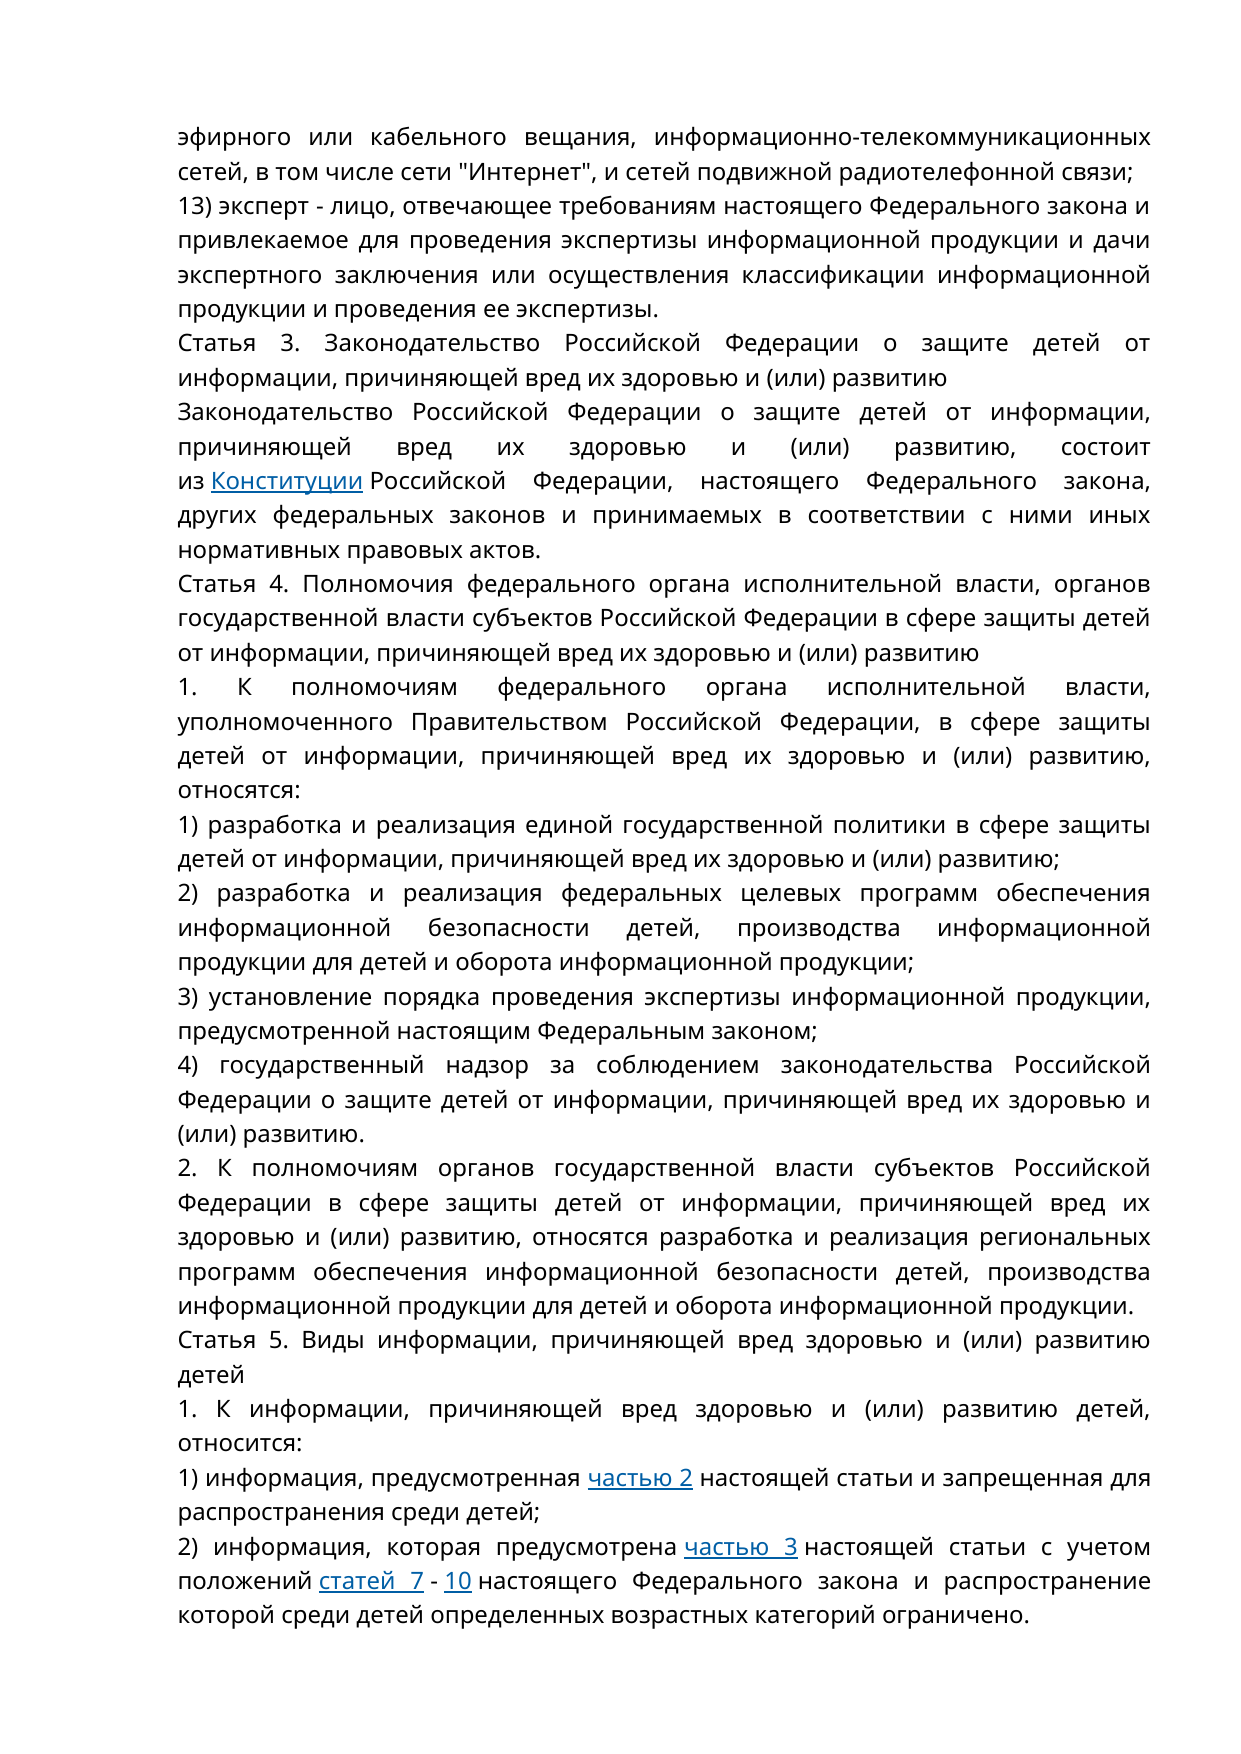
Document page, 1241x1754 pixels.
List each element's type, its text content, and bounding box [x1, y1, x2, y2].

text 1) информация, предусмотренная частью 2 настоящей статьи и запрещенная для распространения среди детей; [177, 1459, 1152, 1527]
text 1. К информации, причиняющей вред здоровью и (или) развитию детей, относится: [177, 1390, 1152, 1459]
text 13) эксперт - лицо, отвечающее требованиям настоящего Федерального закона и привлекаемое для проведения экспертизы информационной продукции и дачи экспертного заключения или осуществления классификации информационной продукции и проведения ее экспертизы. [177, 187, 1152, 324]
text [177, 118, 1152, 187]
text 4) государственный надзор за соблюдением законодательства Российской Федерации о защите детей от информации, причиняющей вред их здоровью и (или) развитию. [177, 1046, 1152, 1149]
text 3) установление порядка проведения экспертизы информационной продукции, предусмотренной настоящим Федеральным законом; [177, 977, 1152, 1046]
text Статья 5. Виды информации, причиняющей вред здоровью и (или) развитию детей [177, 1321, 1152, 1390]
text 2) информация, которая предусмотрена частью 3 настоящей статьи с учетом положений статей 7 - 10 настоящего Федерального закона и распространение которой среди детей определенных возрастных категорий ограничено. [177, 1527, 1152, 1631]
text 2) разработка и реализация федеральных целевых программ обеспечения информационной безопасности детей, производства информационной продукции для детей и оборота информационной продукции; [177, 874, 1152, 977]
text Статья 4. Полномочия федерального органа исполнительной власти, органов государственной власти субъектов Российской Федерации в сфере защиты детей от информации, причиняющей вред их здоровью и (или) развитию [177, 565, 1152, 668]
text 1. К полномочиям федерального органа исполнительной власти, уполномоченного Правительством Российской Федерации, в сфере защиты детей от информации, причиняющей вред их здоровью и (или) развитию, относятся: [177, 668, 1152, 806]
text 1) разработка и реализация единой государственной политики в сфере защиты детей от информации, причиняющей вред их здоровью и (или) развитию; [177, 806, 1152, 874]
text 2. К полномочиям органов государственной власти субъектов Российской Федерации в сфере защиты детей от информации, причиняющей вред их здоровью и (или) развитию, относятся разработка и реализация региональных программ обеспечения информационной безопасности детей, производства информационной продукции для детей и оборота информационной продукции. [177, 1149, 1152, 1321]
text Статья 3. Законодательство Российской Федерации о защите детей от информации, причиняющей вред их здоровью и (или) развитию [177, 324, 1152, 393]
text Законодательство Российской Федерации о защите детей от информации, причиняющей вред их здоровью и (или) развитию, состоит из Конституции Российской Федерации, настоящего Федерального закона, других федеральных законов и принимаемых в соответствии с ними иных нормативных правовых актов. [177, 393, 1152, 565]
